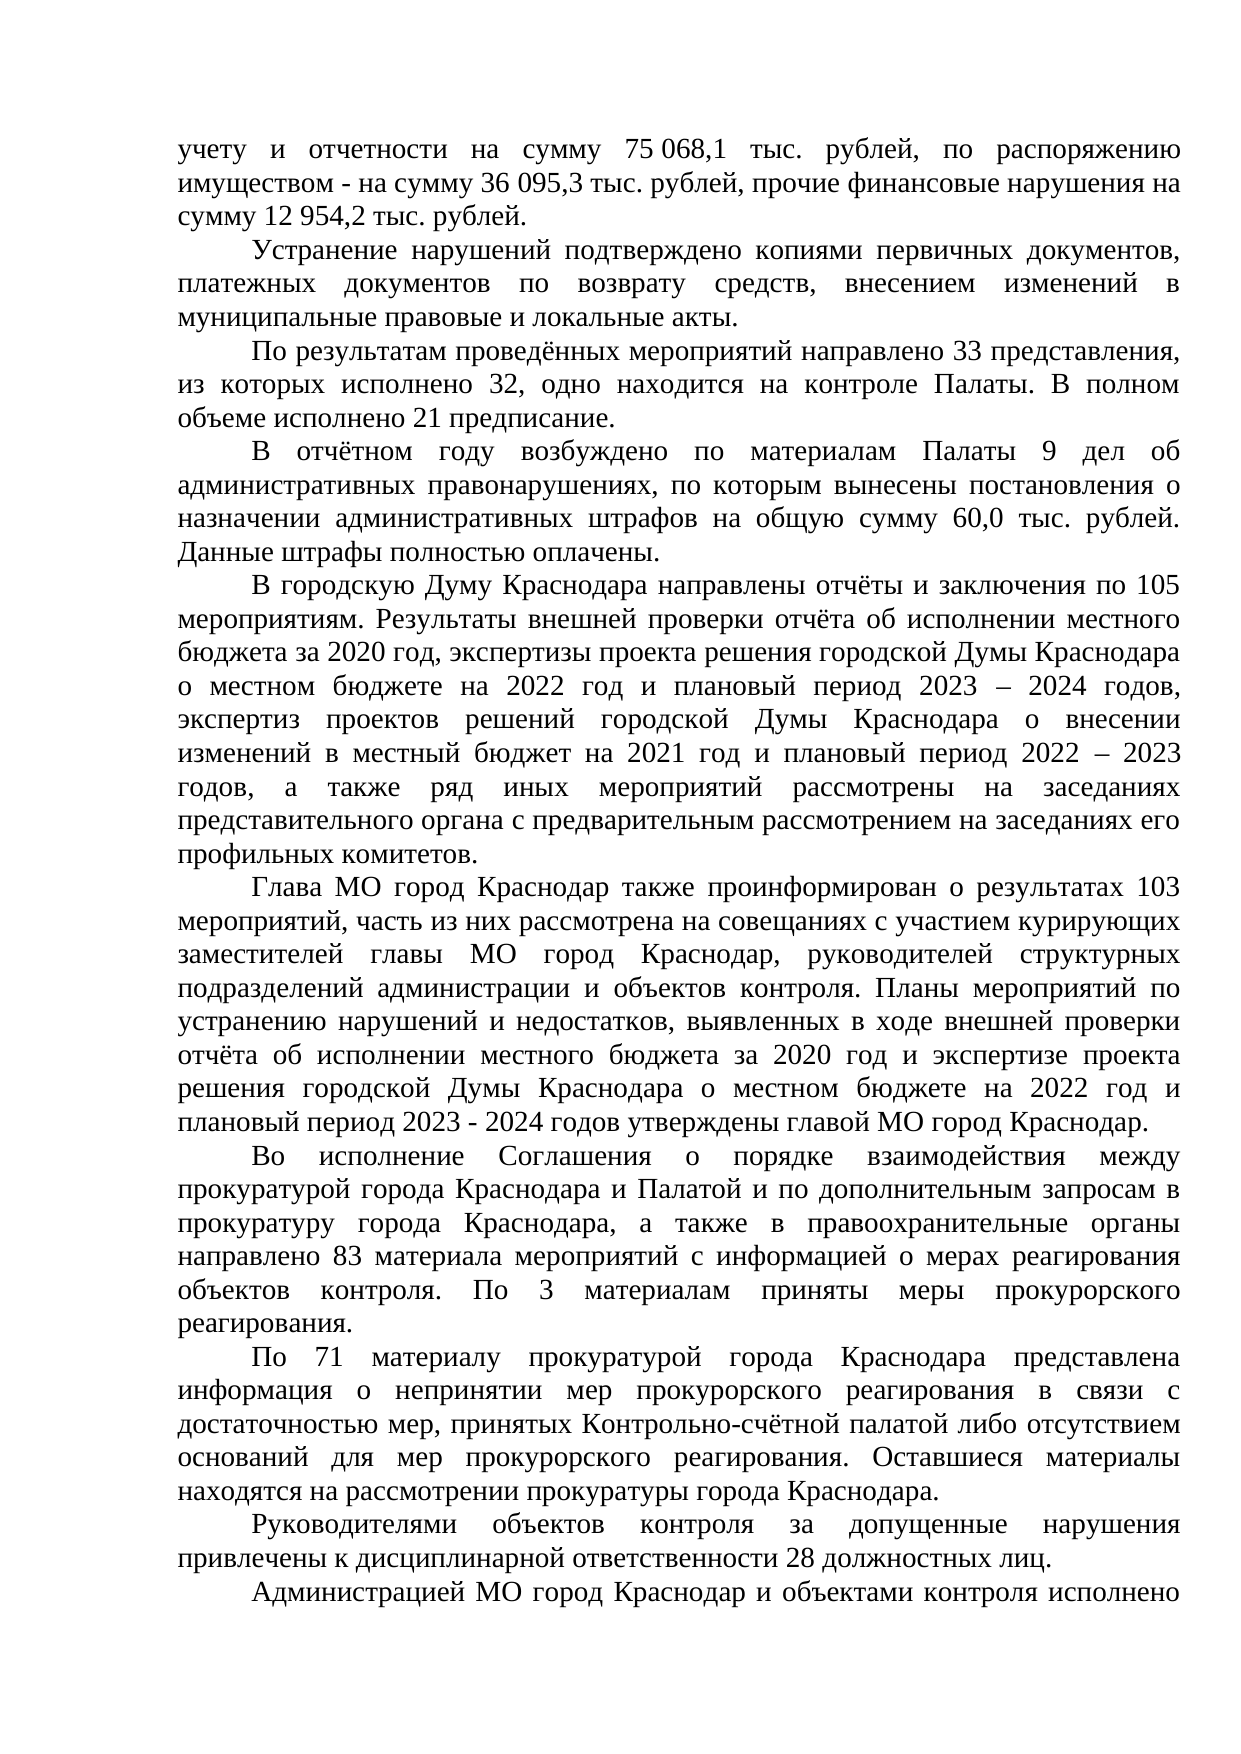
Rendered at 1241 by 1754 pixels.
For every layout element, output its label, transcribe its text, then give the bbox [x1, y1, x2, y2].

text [177, 1574, 1181, 1607]
text Устранение нарушений подтверждено копиями первичных документов, платежных документов по возврату средств, внесением изменений в муниципальные правовые и локальные акты. [177, 232, 1181, 333]
text Руководителями объектов контроля за допущенные нарушения привлечены к дисциплинарной ответственности 28 должностных лиц. [177, 1507, 1181, 1574]
text В городскую Думу Краснодара направлены отчёты и заключения по 105 мероприятиям. Результаты внешней проверки отчёта об исполнении местного бюджета за 2020 год, экспертизы проекта решения городской Думы Краснодара о местном бюджете на 2022 год и плановый период 2023 – 2024 годов, экспертиз проектов решений городской Думы Краснодара о внесении изменений в местный бюджет на 2021 год и плановый период 2022 – 2023 годов, а также ряд иных мероприятий рассмотрены на заседаниях представительного органа с предварительным рассмотрением на заседаниях его профильных комитетов. [177, 567, 1181, 869]
text По 71 материалу прокуратурой города Краснодара представлена информация о непринятии мер прокурорского реагирования в связи с достаточностью мер, принятых Контрольно-счётной палатой либо отсутствием оснований для мер прокурорского реагирования. Оставшиеся материалы находятся на рассмотрении прокуратуры города Краснодара. [177, 1339, 1181, 1507]
text По результатам проведённых мероприятий направлено 33 представления, из которых исполнено 32, одно находится на контроле Палаты. В полном объеме исполнено 21 предписание. [177, 333, 1181, 433]
text Во исполнение Соглашения о порядке взаимодействия между прокуратурой города Краснодара и Палатой и по дополнительным запросам в прокуратуру города Краснодара, а также в правоохранительные органы направлено 83 материала мероприятий с информацией о мерах реагирования объектов контроля. По 3 материалам приняты меры прокурорского реагирования. [177, 1138, 1181, 1339]
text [177, 131, 1181, 232]
text В отчётном году возбуждено по материалам Палаты 9 дел об административных правонарушениях, по которым вынесены постановления о назначении административных штрафов на общую сумму 60,0 тыс. рублей. Данные штрафы полностью оплачены. [177, 433, 1181, 567]
text Глава МО город Краснодар также проинформирован о результатах 103 мероприятий, часть из них рассмотрена на совещаниях с участием курирующих заместителей главы МО город Краснодар, руководителей структурных подразделений администрации и объектов контроля. Планы мероприятий по устранению нарушений и недостатков, выявленных в ходе внешней проверки отчёта об исполнении местного бюджета за 2020 год и экспертизе проекта решения городской Думы Краснодара о местном бюджете на 2022 год и плановый период 2023 - 2024 годов утверждены главой МО город Краснодар. [177, 869, 1181, 1138]
